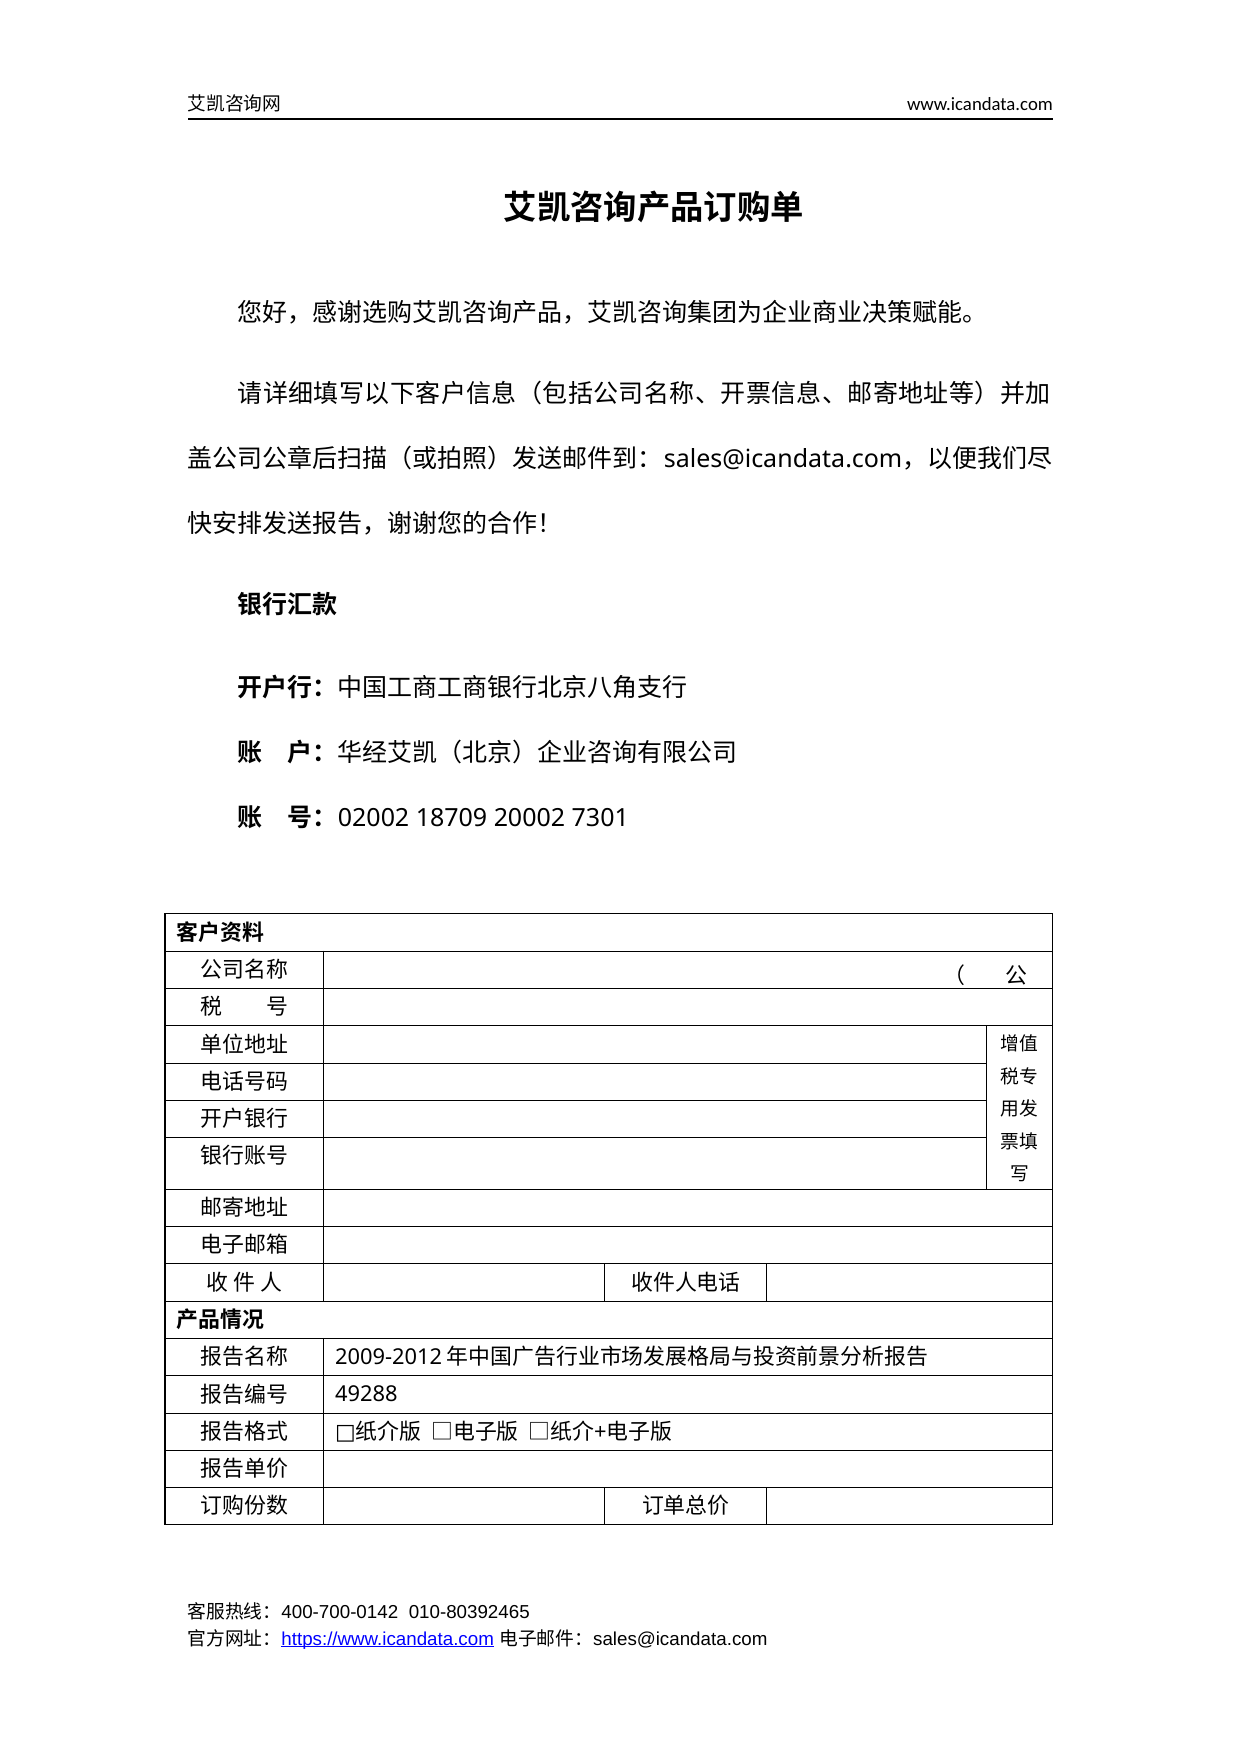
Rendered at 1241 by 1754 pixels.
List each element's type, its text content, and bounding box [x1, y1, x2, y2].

table_cell [324, 1451, 1052, 1487]
table_header 客户资料 [166, 914, 1052, 951]
table_cell [324, 1138, 986, 1189]
table_cell 电子邮箱 [166, 1227, 323, 1263]
table_cell 电话号码 [166, 1064, 323, 1100]
table_cell 单位地址 [166, 1026, 323, 1062]
table_cell [324, 1190, 1052, 1226]
table_cell [324, 1488, 604, 1524]
table_cell 增值税专用发票填写 [987, 1026, 1052, 1189]
text 账 户：华经艾凯（北京）企业咨询有限公司 [187, 718, 1053, 783]
table_cell 银行账号 [166, 1138, 323, 1189]
table_cell 收 件 人 [166, 1264, 323, 1301]
table_cell [324, 952, 1052, 988]
table_cell [767, 1264, 1052, 1301]
table_cell 订单总价 [605, 1488, 766, 1524]
table_cell [324, 1026, 986, 1062]
table_cell 公司名称 [166, 952, 323, 988]
table_cell [324, 989, 1052, 1025]
text 账 号：02002 18709 20002 7301 [187, 783, 1053, 848]
table_cell □纸介版 □电子版 □纸介+电子版 [324, 1414, 1052, 1450]
table_cell [324, 1264, 604, 1301]
table_cell 2009-2012年中国广告行业市场发展格局与投资前景分析报告 [324, 1339, 1052, 1375]
text 银行汇款 [187, 570, 1053, 635]
table_cell 税 号 [166, 989, 323, 1025]
text 开户行：中国工商工商银行北京八角支行 [187, 653, 1053, 718]
table_cell 订购份数 [166, 1488, 323, 1524]
table_cell 49288 [324, 1376, 1052, 1412]
table_cell 产品情况 [166, 1302, 1052, 1338]
table_cell 报告格式 [166, 1414, 323, 1450]
table_cell [324, 1064, 986, 1100]
table_cell 报告单价 [166, 1451, 323, 1487]
text 您好，感谢选购艾凯咨询产品，艾凯咨询集团为企业商业决策赋能。 [187, 278, 1053, 343]
table_cell [324, 1101, 986, 1137]
table_cell 报告编号 [166, 1376, 323, 1412]
table_cell [767, 1488, 1052, 1524]
table_cell 报告名称 [166, 1339, 323, 1375]
table_cell 邮寄地址 [166, 1190, 323, 1226]
table_cell 收件人电话 [605, 1264, 766, 1301]
table_cell 开户银行 [166, 1101, 323, 1137]
text 艾凯咨询产品订购单 [187, 172, 1053, 237]
table_cell [324, 1227, 1052, 1263]
text 请详细填写以下客户信息（包括公司名称、开票信息、邮寄地址等）并加盖公司公章后扫描（或拍照）发送邮件到：sales@icandata.com，以便我们尽快安排发送报告，谢谢您的合作！ [187, 359, 1053, 554]
